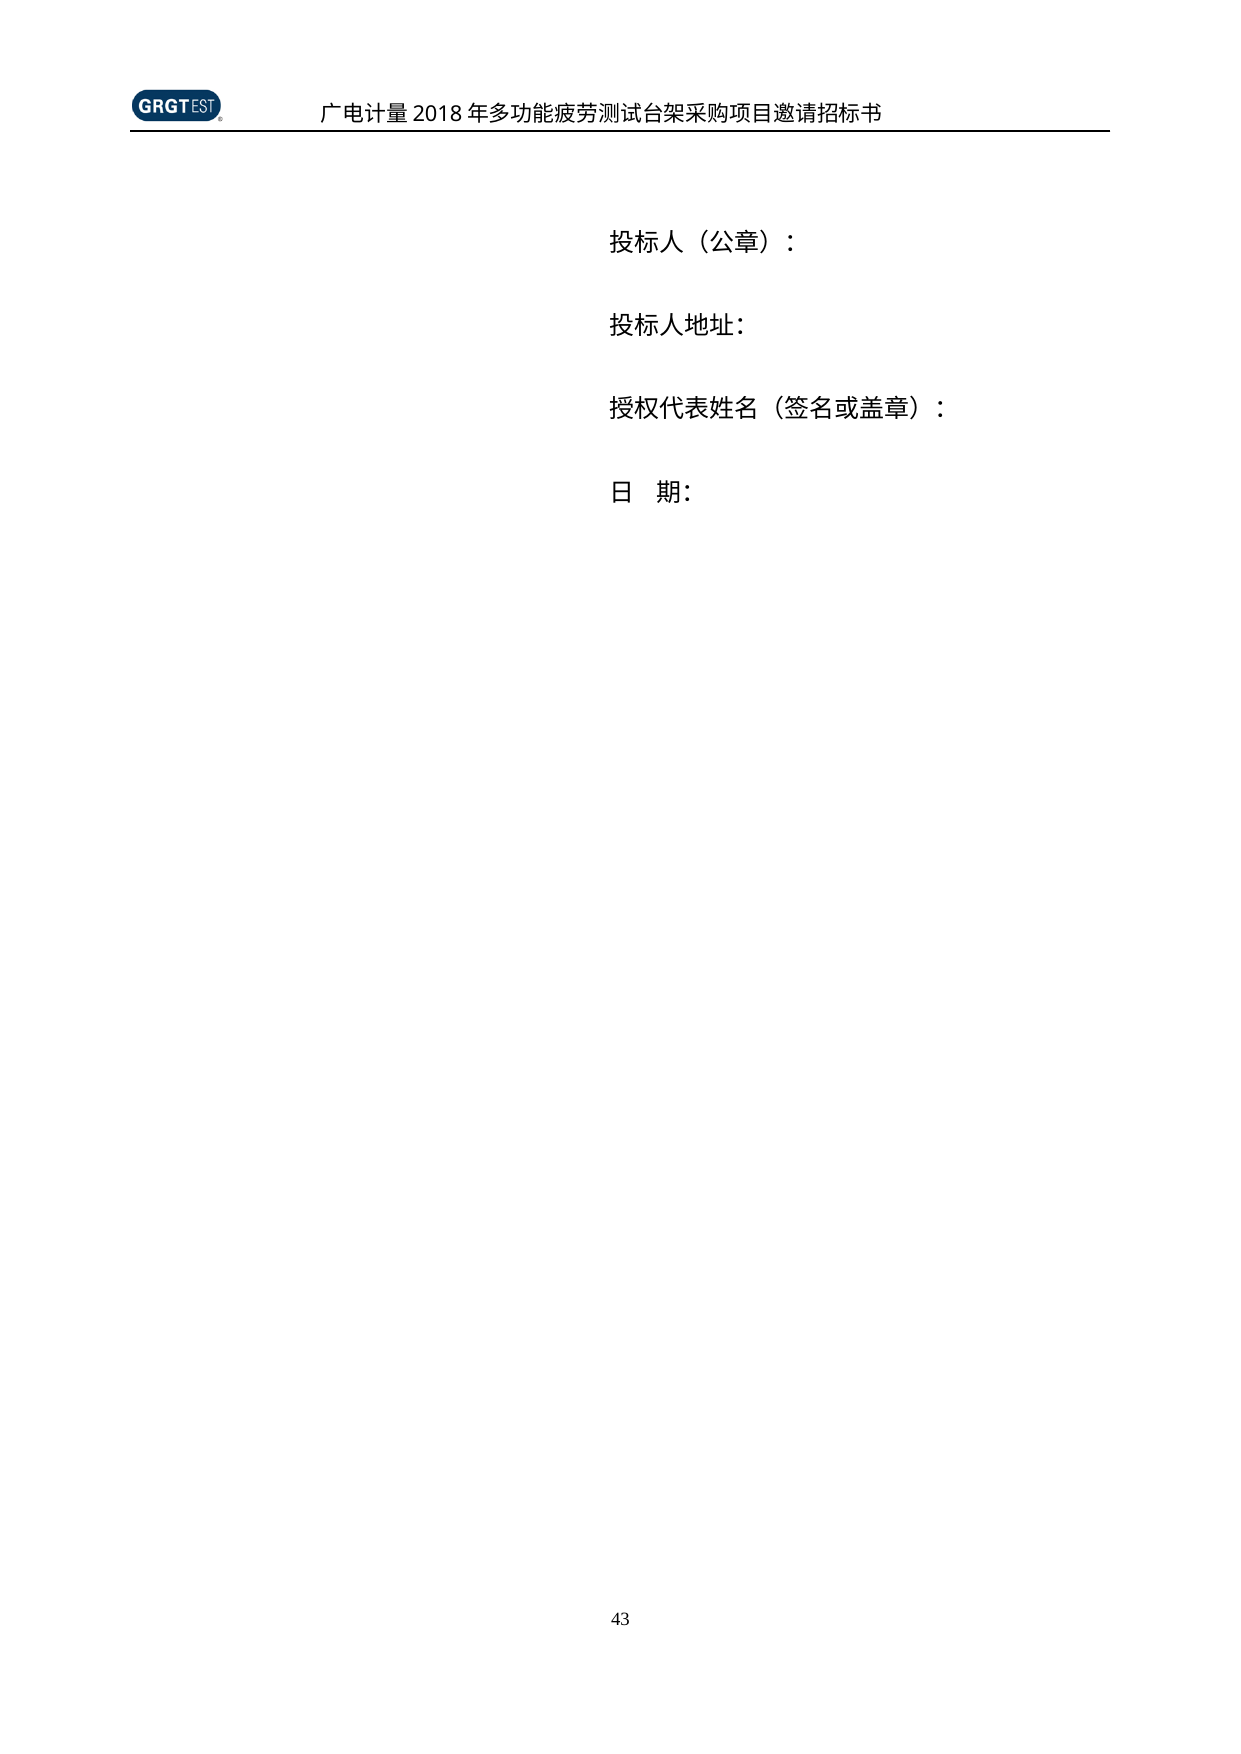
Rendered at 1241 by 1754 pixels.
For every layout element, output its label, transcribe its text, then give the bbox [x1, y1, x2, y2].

text 授权代表姓名（签名或盖章）： [609, 374, 1110, 439]
text 投标人（公章）： [609, 208, 1110, 273]
picture [129, 88, 224, 122]
text 投标人地址： [609, 291, 1110, 356]
text 日 期： [609, 458, 1110, 523]
